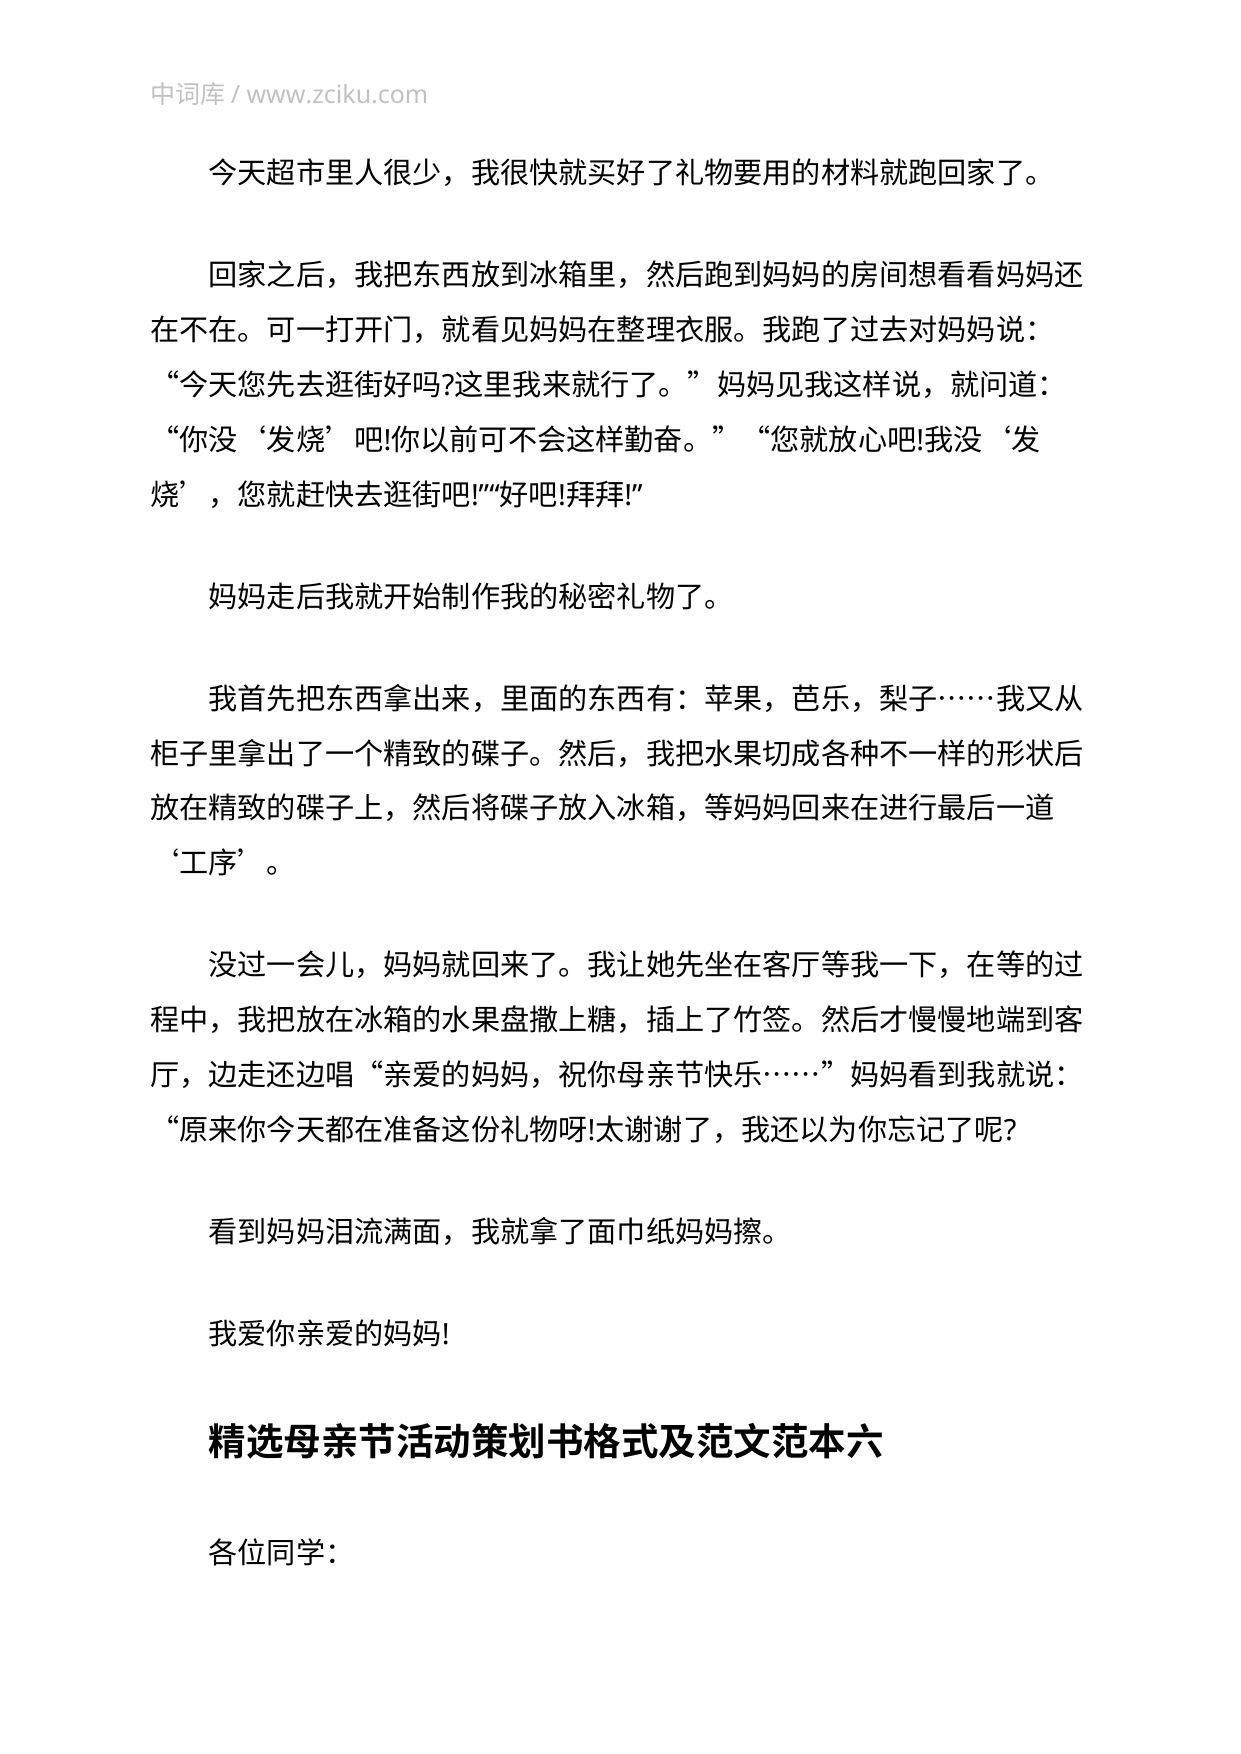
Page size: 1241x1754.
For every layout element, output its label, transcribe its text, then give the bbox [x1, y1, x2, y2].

text 今天超市里人很少，我很快就买好了礼物要用的材料就跑回家了。 [150, 150, 1090, 192]
text 没过一会儿，妈妈就回来了。我让她先坐在客厅等我一下，在等的过程中，我把放在冰箱的水果盘撒上糖，插上了竹签。然后才慢慢地端到客厅，边走还边唱“亲爱的妈妈，祝你母亲节快乐……”妈妈看到我就说：“原来你今天都在准备这份礼物呀!太谢谢了，我还以为你忘记了呢? [150, 942, 1090, 1149]
text 我爱你亲爱的妈妈! [150, 1310, 1090, 1353]
text 看到妈妈泪流满面，我就拿了面巾纸妈妈擦。 [150, 1208, 1090, 1251]
text 妈妈走后我就开始制作我的秘密礼物了。 [150, 573, 1090, 616]
text 精选母亲节活动策划书格式及范文范本六 [150, 1412, 1090, 1466]
text 我首先把东西拿出来，里面的东西有：苹果，芭乐，梨子……我又从柜子里拿出了一个精致的碟子。然后，我把水果切成各种不一样的形状后放在精致的碟子上，然后将碟子放入冰箱，等妈妈回来在进行最后一道‘工序’。 [150, 675, 1090, 882]
text 回家之后，我把东西放到冰箱里，然后跑到妈妈的房间想看看妈妈还在不在。可一打开门，就看见妈妈在整理衣服。我跑了过去对妈妈说：“今天您先去逛街好吗?这里我来就行了。”妈妈见我这样说，就问道：“你没‘发烧’吧!你以前可不会这样勤奋。”“您就放心吧!我没‘发烧’，您就赶快去逛街吧!”“好吧!拜拜!” [150, 252, 1090, 514]
text 各位同学： [150, 1529, 1090, 1572]
